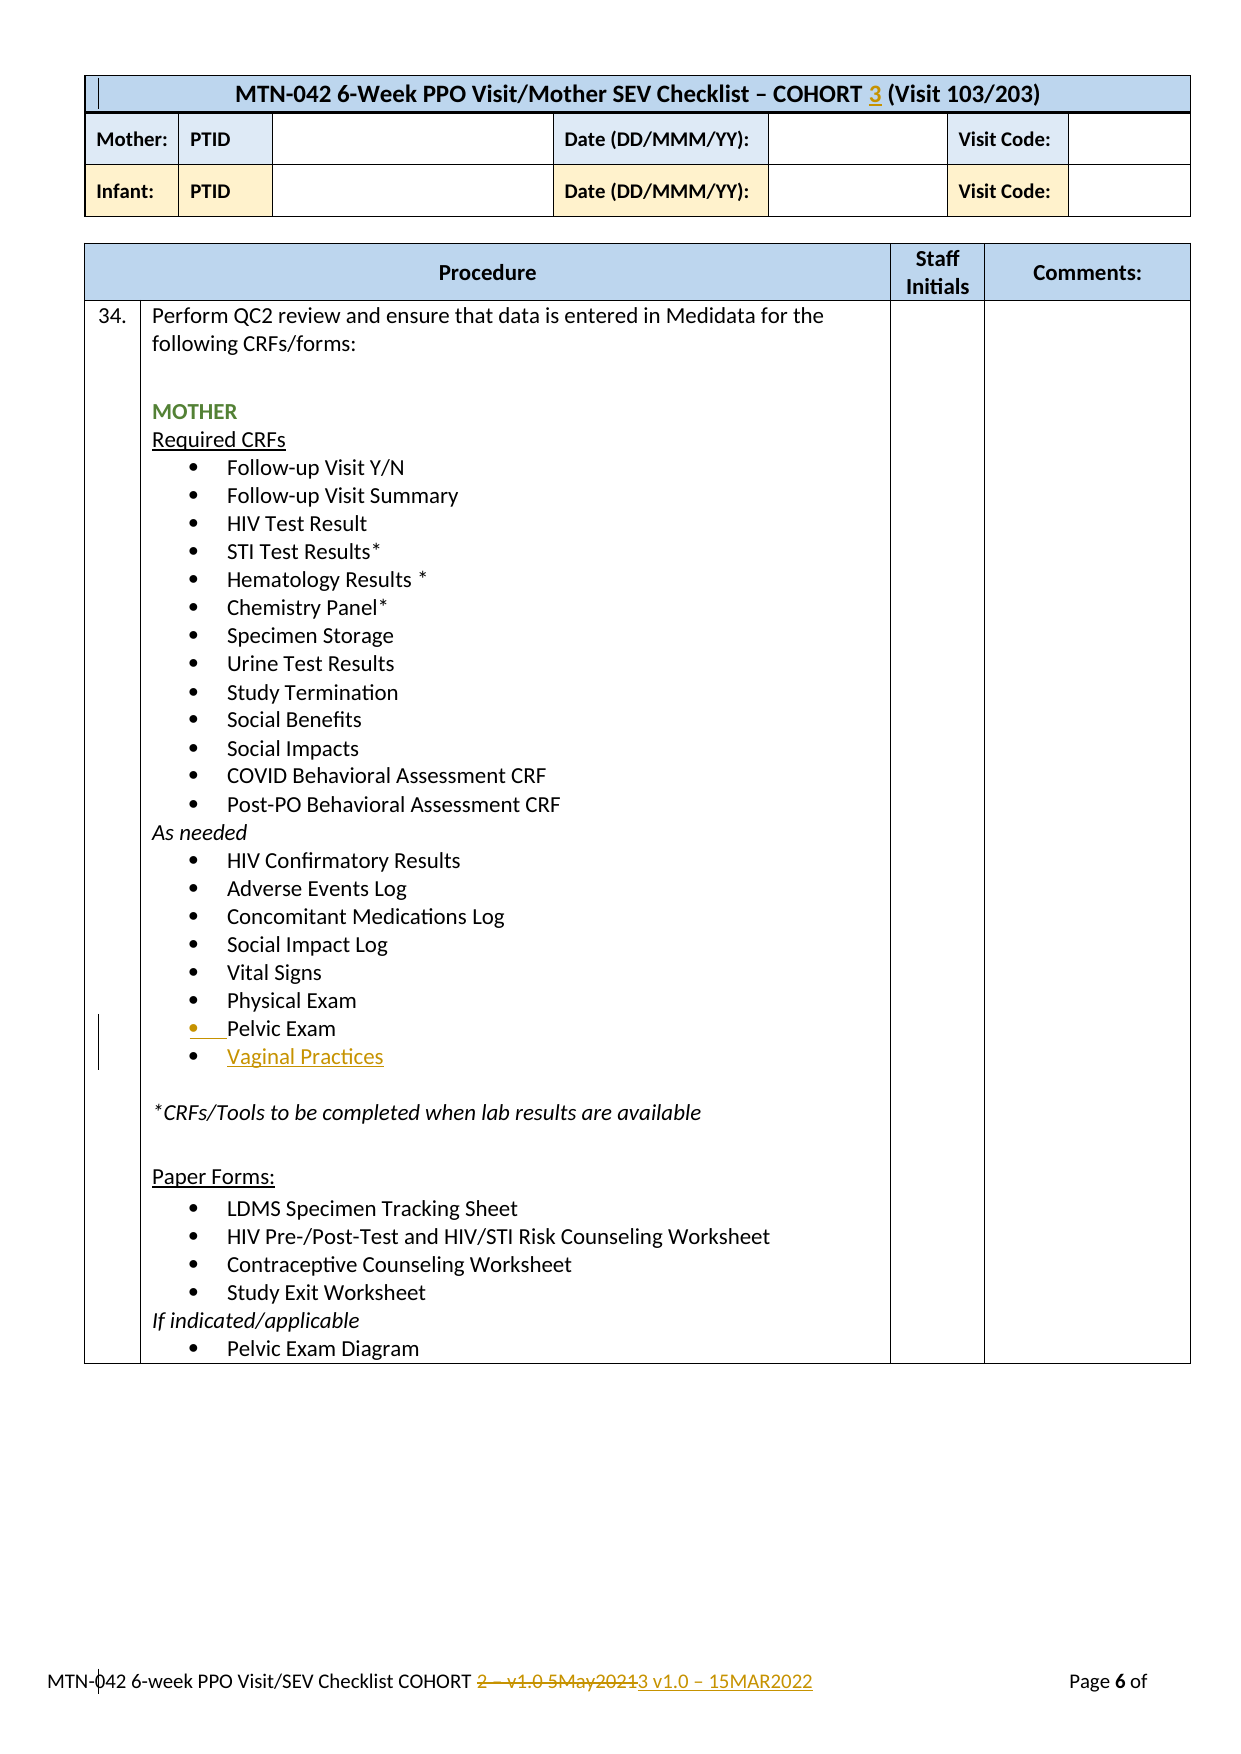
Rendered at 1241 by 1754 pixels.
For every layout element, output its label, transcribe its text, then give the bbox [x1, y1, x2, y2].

table_cell [985, 301, 1190, 1363]
table_cell Perform QC2 review and ensure that data is entered in Medidata for the following CRFs/forms: MOTHER Required CRFs Follow-up Visit Y/N Follow-up Visit Summary HIV Test Result STI Test Results* Hematology Results * Chemistry Panel* Specimen Storage Urine Test Results Study Termination Social Benefits Social Impacts COVID Behavioral Assessment CRF Post-PO Behavioral Assessment CRF As needed HIV Confirmatory Results Adverse Events Log Concomitant Medications Log Social Impact Log Vital Signs Physical Exam Pelvic Exam *CRFs/Tools to be completed when lab results are available Paper Forms: LDMS Specimen Tracking Sheet HIV Pre-/Post-Test and HIV/STI Risk Counseling Worksheet Contraceptive Counseling Worksheet Study Exit Worksheet If indicated/applicable Pelvic Exam Diagram [141, 301, 890, 1363]
table_cell [891, 301, 984, 1363]
table_cell [85, 301, 140, 1363]
table_header Staff Initials [891, 244, 984, 300]
table_header Comments: [985, 244, 1190, 300]
table_header Procedure [85, 244, 890, 300]
